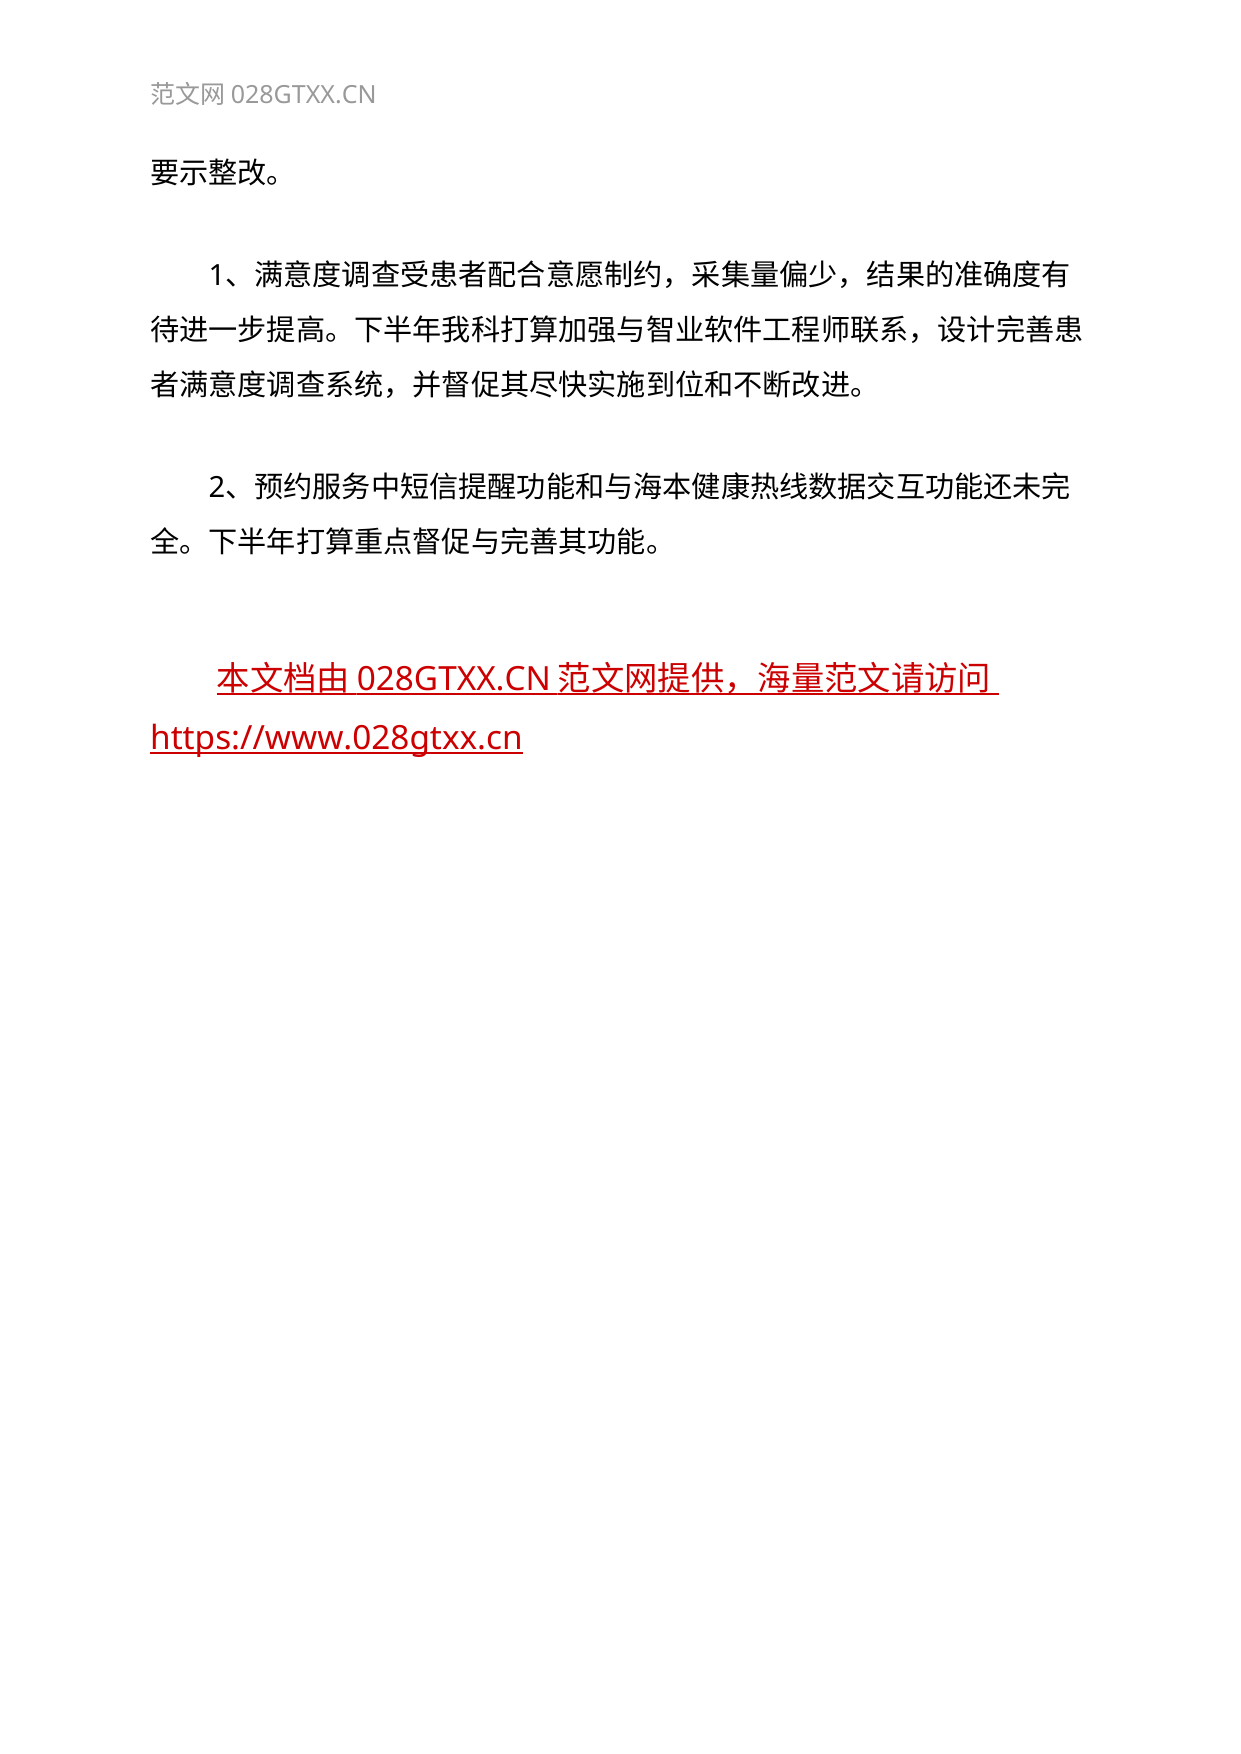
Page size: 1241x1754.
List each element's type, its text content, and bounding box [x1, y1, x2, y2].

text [150, 150, 1090, 192]
text 1、满意度调查受患者配合意愿制约，采集量偏少，结果的准确度有待进一步提高。下半年我科打算加强与智业软件工程师联系，设计完善患者满意度调查系统，并督促其尽快实施到位和不断改进。 [150, 252, 1090, 404]
text 2、预约服务中短信提醒功能和与海本健康热线数据交互功能还未完全。下半年打算重点督促与完善其功能。 [150, 463, 1090, 561]
text 本文档由028GTXX.CN范文网提供，海量范文请访问 https://www.028gtxx.cn [150, 651, 1090, 759]
